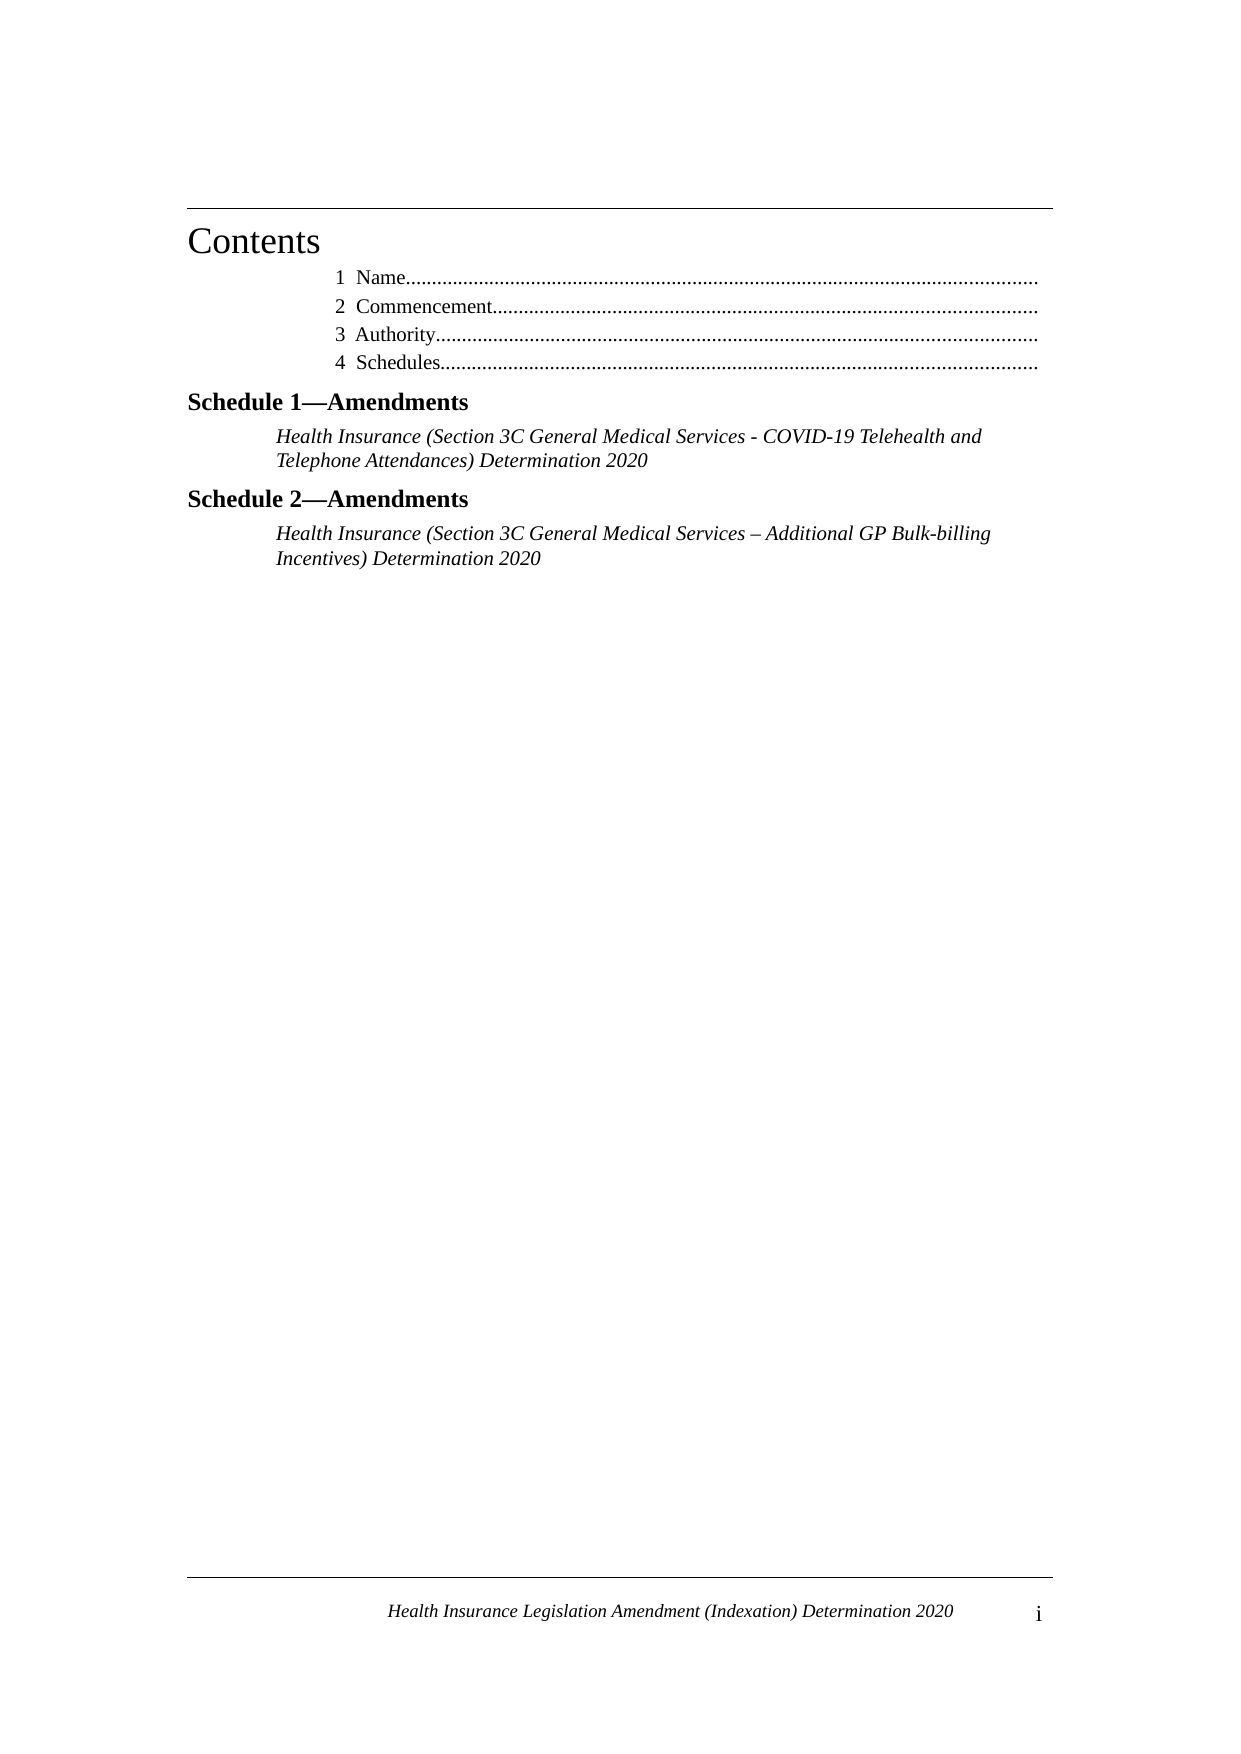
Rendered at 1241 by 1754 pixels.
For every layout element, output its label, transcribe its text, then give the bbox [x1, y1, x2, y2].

text Health Insurance (Section 3C General Medical Services - COVID-19 Telehealth and Telephone Attendances) Determination 2020 2 [276, 424, 994, 472]
text Schedule 1—Amendments 2 [187, 387, 994, 415]
text Schedule 2—Amendments 11 [187, 484, 994, 513]
text Contents [187, 218, 1053, 261]
text 2 Commencement 1 [335, 293, 994, 318]
text 4 Schedules 1 [335, 350, 994, 374]
text 3 Authority 1 [335, 322, 994, 346]
text Health Insurance (Section 3C General Medical Services – Additional GP Bulk-billing Incentives) Determination 2020 11 [276, 521, 994, 569]
text 1 Name 1 [335, 265, 994, 289]
